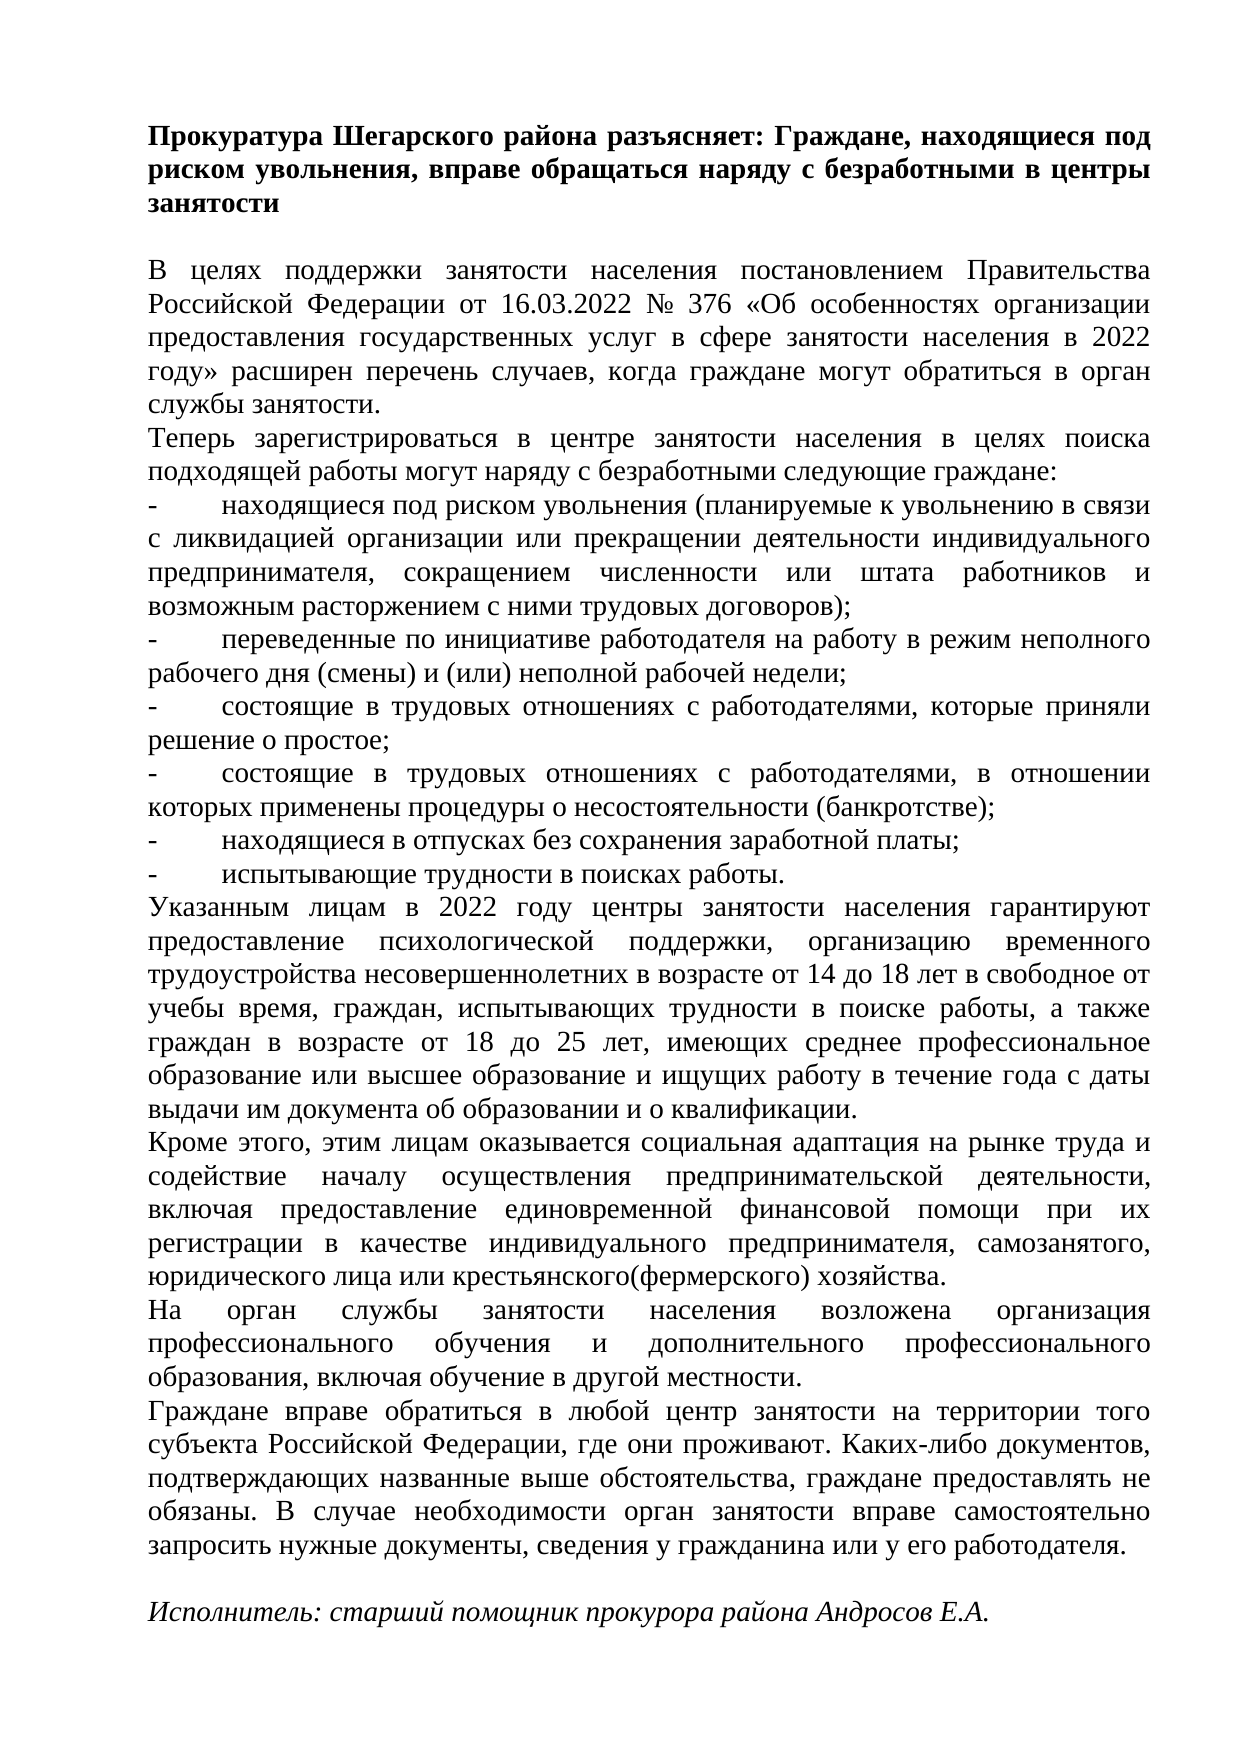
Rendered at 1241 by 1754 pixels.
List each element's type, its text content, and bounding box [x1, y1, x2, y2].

text Граждане вправе обратиться в любой центр занятости на территории того субъекта Российской Федерации, где они проживают. Каких-либо документов, подтверждающих названные выше обстоятельства, граждане предоставлять не обязаны. В случае необходимости орган занятости вправе самостоятельно запросить нужные документы, сведения у гражданина или у его работодателя. [148, 1393, 1152, 1560]
text В целях поддержки занятости населения постановлением Правительства Российской Федерации от 16.03.2022 № 376 «Об особенностях организации предоставления государственных услуг в сфере занятости населения в 2022 году» расширен перечень случаев, когда граждане могут обратиться в орган службы занятости. [148, 252, 1152, 420]
list состоящие в трудовых отношениях с работодателями, которые приняли решение о простое; [148, 688, 1152, 755]
text Теперь зарегистрироваться в центре занятости населения в целях поиска подходящей работы могут наряду с безработными следующие граждане: [148, 420, 1152, 487]
list находящиеся в отпусках без сохранения заработной платы; [148, 822, 1152, 856]
list находящиеся под риском увольнения (планируемые к увольнению в связи с ликвидацией организации или прекращении деятельности индивидуального предпринимателя, сокращением численности или штата работников и возможным расторжением с ними трудовых договоров); [148, 487, 1152, 621]
list переведенные по инициативе работодателя на работу в режим неполного рабочего дня (смены) и (или) неполной рабочей недели; [148, 621, 1152, 688]
list состоящие в трудовых отношениях с работодателями, в отношении которых применены процедуры о несостоятельности (банкротстве); [148, 755, 1152, 822]
text Указанным лицам в 2022 году центры занятости населения гарантируют предоставление психологической поддержки, организацию временного трудоустройства несовершеннолетних в возрасте от 14 до 18 лет в свободное от учебы время, граждан, испытывающих трудности в поиске работы, а также граждан в возрасте от 18 до 25 лет, имеющих среднее профессиональное образование или высшее образование и ищущих работу в течение года с даты выдачи им документа об образовании и о квалификации. [148, 889, 1152, 1124]
text Прокуратура Шегарского района разъясняет: Граждане, находящиеся под риском увольнения, вправе обращаться наряду с безработными в центры занятости [148, 118, 1152, 219]
text На орган службы занятости населения возложена организация профессионального обучения и дополнительного профессионального образования, включая обучение в другой местности. [148, 1292, 1152, 1393]
text Кроме этого, этим лицам оказывается социальная адаптация на рынке труда и содействие началу осуществления предпринимательской деятельности, включая предоставление единовременной финансовой помощи при их регистрации в качестве индивидуального предпринимателя, самозанятого, юридического лица или крестьянского(фермерского) хозяйства. [148, 1124, 1152, 1292]
list испытывающие трудности в поисках работы. [148, 856, 1152, 889]
text Исполнитель: старший помощник прокурора района Андросов Е.А. [148, 1594, 1152, 1627]
